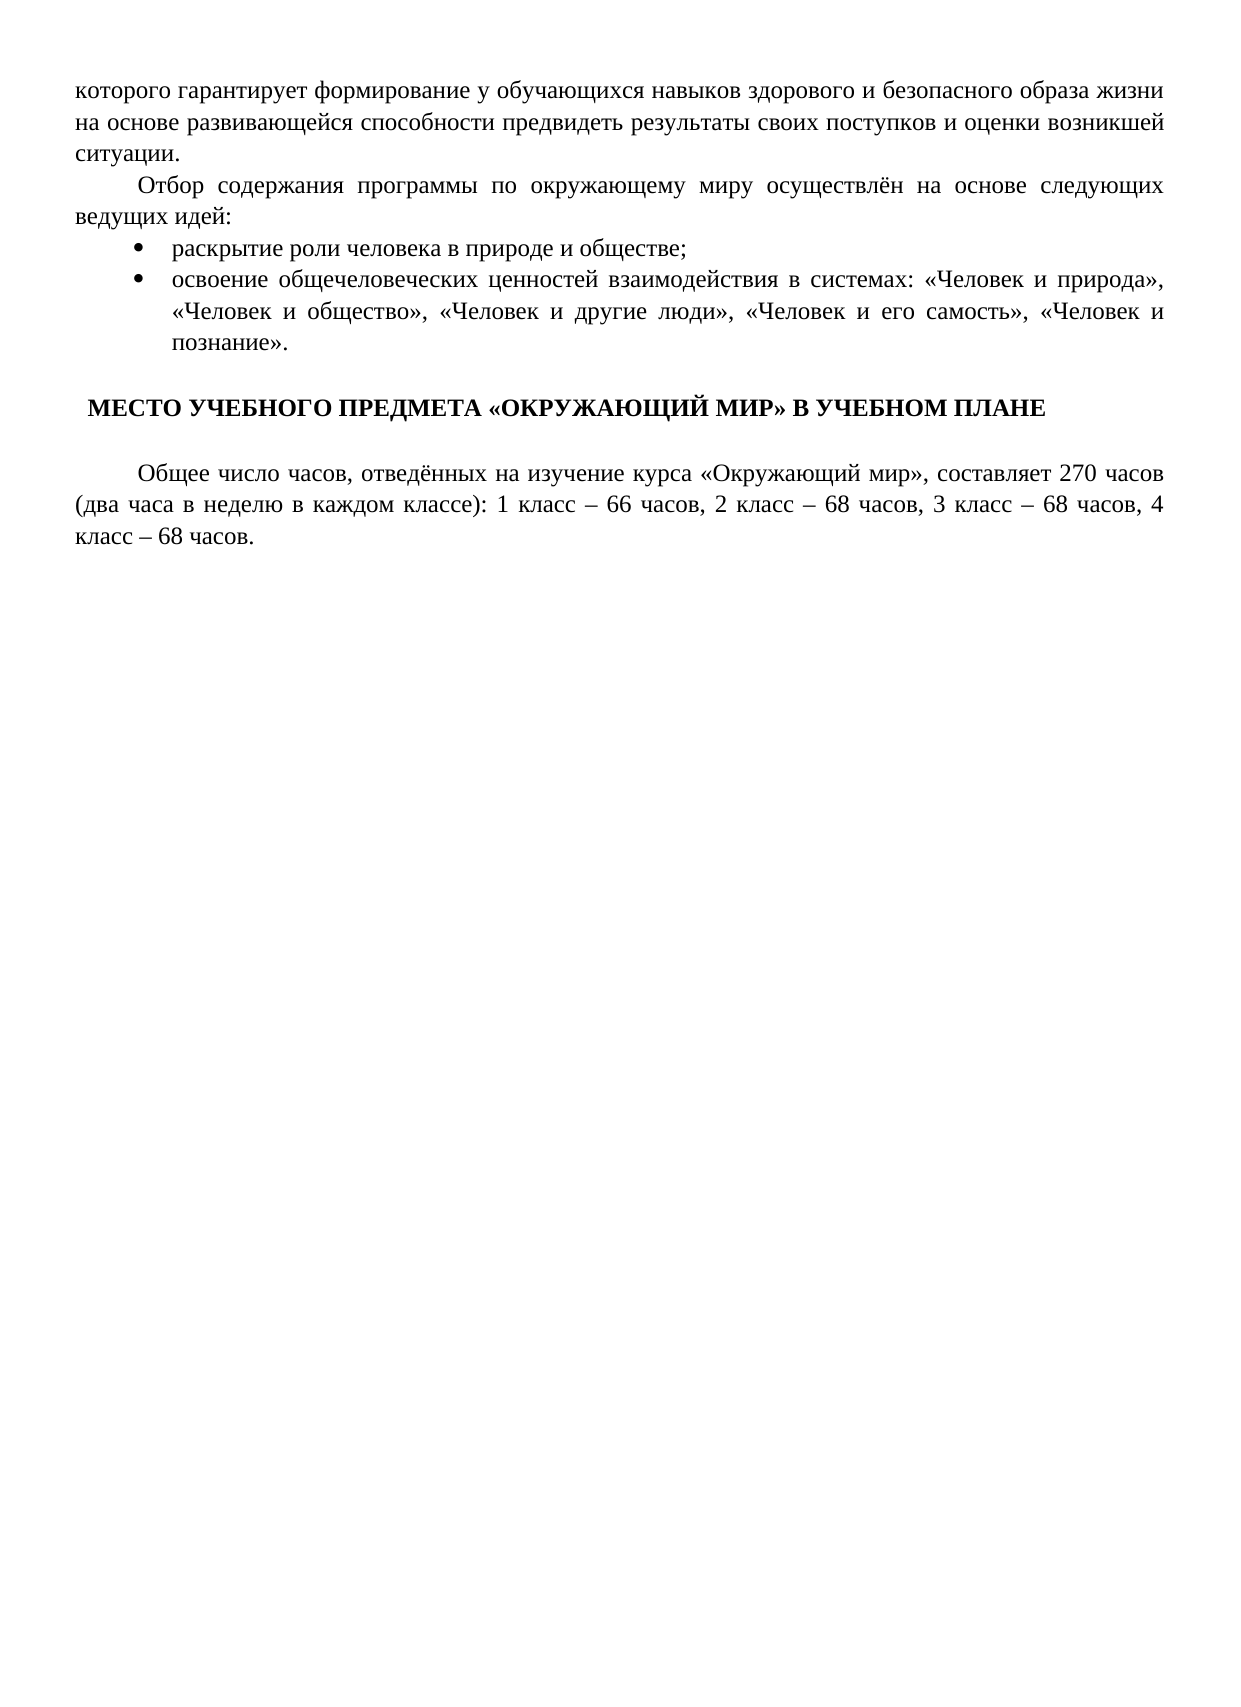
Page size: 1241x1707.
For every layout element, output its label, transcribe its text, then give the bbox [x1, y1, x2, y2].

list освоение общечеловеческих ценностей взаимодействия в системах: «Человек и природа», «Человек и общество», «Человек и другие люди», «Человек и его самость», «Человек и познание». [134, 264, 1165, 356]
text МЕСТО УЧЕБНОГО ПРЕДМЕТА «ОКРУЖАЮЩИЙ МИР» В УЧЕБНОМ ПЛАНЕ [87, 393, 1165, 421]
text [75, 75, 1165, 167]
list раскрытие роли человека в природе и обществе; [134, 233, 1165, 262]
text Отбор содержания программы по окружающему миру осуществлён на основе следующих ведущих идей: [75, 170, 1165, 230]
text Общее число часов, отведённых на изучение курса «Окружающий мир», составляет 270 часов (два часа в неделю в каждом классе): 1 класс – 66 часов, 2 класс – 68 часов, 3 класс – 68 часов, 4 класс – 68 часов. [75, 458, 1165, 549]
